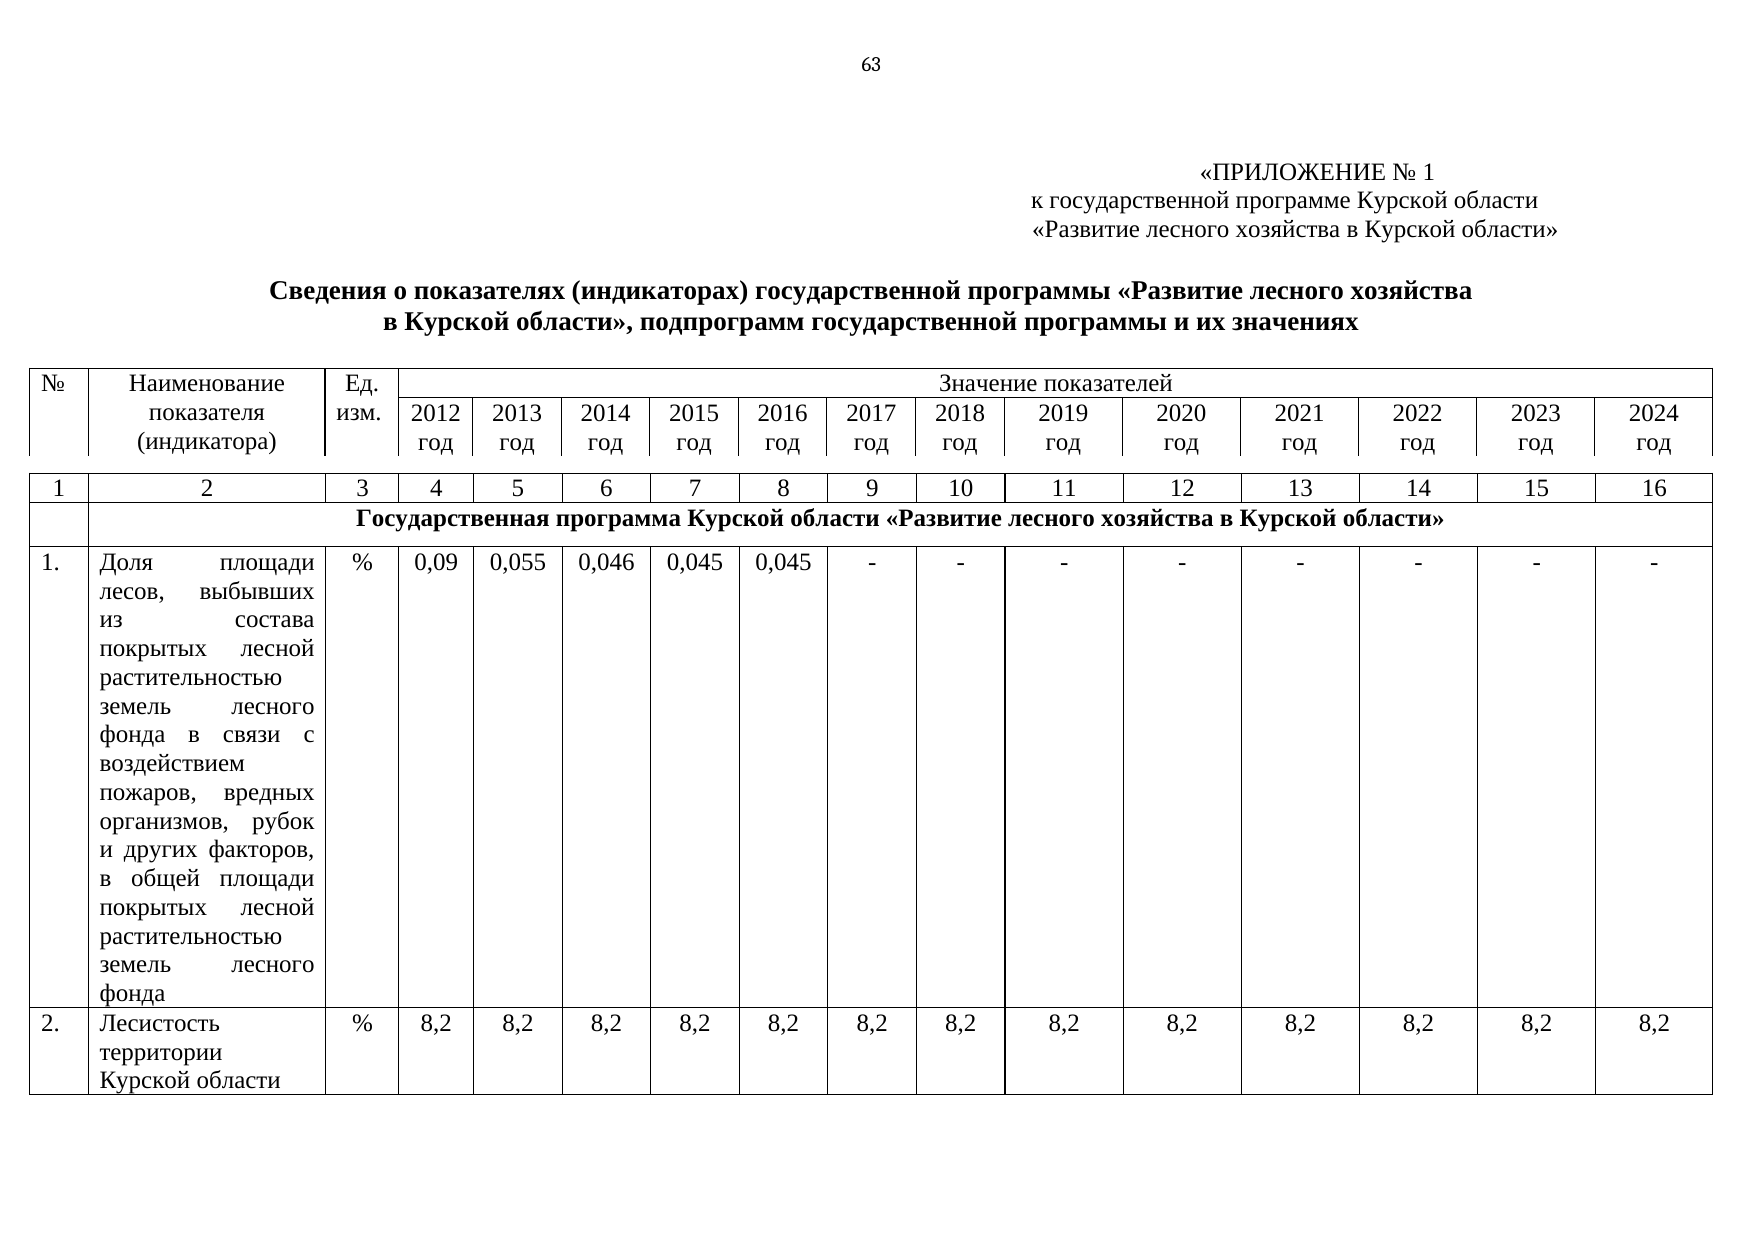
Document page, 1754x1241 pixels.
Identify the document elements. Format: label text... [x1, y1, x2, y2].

table_cell 8,2 [1006, 1008, 1123, 1094]
table_cell 0,045 [651, 547, 739, 1007]
table_cell 2014 год [562, 398, 649, 456]
table_cell 8,2 [917, 1008, 1004, 1094]
table_cell 8,2 [651, 1008, 739, 1094]
table_cell 8,2 [1360, 1008, 1477, 1094]
table_cell 8,2 [1242, 1008, 1359, 1094]
table_header 5 [474, 474, 562, 502]
table_cell 8,2 [563, 1008, 650, 1094]
table_header 2 [89, 474, 325, 502]
table_cell 1. [30, 547, 88, 1007]
table_cell 8,2 [474, 1008, 562, 1094]
table_header 9 [828, 474, 916, 502]
table_cell - [828, 547, 916, 1007]
table_header 12 [1124, 474, 1241, 502]
table_cell 8,2 [399, 1008, 473, 1094]
text «ПРИЛОЖЕНИЕ № 1 [207, 157, 1624, 185]
table_header 10 [917, 474, 1004, 502]
table_cell 2024 год [1595, 398, 1712, 456]
table_cell - [1124, 547, 1241, 1007]
text в Курской области», подпрограмм государственной программы и их значениях [118, 305, 1624, 336]
table_cell - [1006, 547, 1123, 1007]
table_cell 8,2 [1596, 1008, 1712, 1094]
text «Развитие лесного хозяйства в Курской области» [207, 214, 1624, 243]
table_cell 8,2 [828, 1008, 916, 1094]
table_cell 2018 год [916, 398, 1004, 456]
table_cell 0,045 [740, 547, 827, 1007]
table_cell 2022 год [1359, 398, 1476, 456]
table_header 3 [326, 474, 398, 502]
table_cell 2017 год [827, 398, 915, 456]
text к государственной программе Курской области [207, 185, 1624, 214]
table_header 6 [563, 474, 650, 502]
table_cell Государственная программа Курской области «Развитие лесного хозяйства в Курской области» [89, 503, 1712, 546]
table_cell 2020 год [1123, 398, 1240, 456]
table_cell - [1478, 547, 1595, 1007]
table_cell Лесистость территории Курской области [89, 1008, 325, 1094]
table_header 15 [1478, 474, 1595, 502]
table_cell 2021 год [1241, 398, 1358, 456]
table_cell 2012 год [399, 398, 472, 456]
table_cell - [917, 547, 1004, 1007]
table_header 16 [1596, 474, 1712, 502]
table_cell % [326, 1008, 398, 1094]
table_cell 2019 год [1005, 398, 1122, 456]
table_cell 8,2 [740, 1008, 827, 1094]
table_cell 8,2 [1478, 1008, 1595, 1094]
text Сведения о показателях (индикаторах) государственной программы «Развитие лесного хозяйства [118, 274, 1624, 305]
table_header 13 [1242, 474, 1359, 502]
table_header Наименование показателя (индикатора) [89, 369, 324, 456]
table_cell - [1242, 547, 1359, 1007]
table_cell Доля площади лесов, выбывших из состава покрытых лесной растительностью земель лесного фонда в связи с воздействием пожаров, вредных организмов, рубок и других факторов, в общей площади покрытых лесной растительностью земель лесного фонда [89, 547, 325, 1007]
table_cell 2. [30, 1008, 88, 1094]
table_cell - [1596, 547, 1712, 1007]
table_header 11 [1006, 474, 1123, 502]
table_header 4 [399, 474, 473, 502]
table_header 14 [1360, 474, 1477, 502]
table_cell 8,2 [1124, 1008, 1241, 1094]
table_cell % [326, 547, 398, 1007]
table_cell 0,046 [563, 547, 650, 1007]
table_header №п/п [30, 369, 88, 456]
table_cell 0,09 [399, 547, 473, 1007]
table_header Значение показателей [399, 369, 1712, 397]
table_cell 2016 год [739, 398, 826, 456]
table_cell 0,055 [474, 547, 562, 1007]
table_cell 2015 год [650, 398, 738, 456]
table_cell 2023 год [1477, 398, 1594, 456]
table_cell [30, 503, 88, 546]
table_header 7 [651, 474, 739, 502]
table_header 1 [30, 474, 88, 502]
table_header Ед. изм. [326, 369, 398, 456]
table_cell 2013 год [473, 398, 561, 456]
table_header 8 [740, 474, 827, 502]
table_cell - [1360, 547, 1477, 1007]
